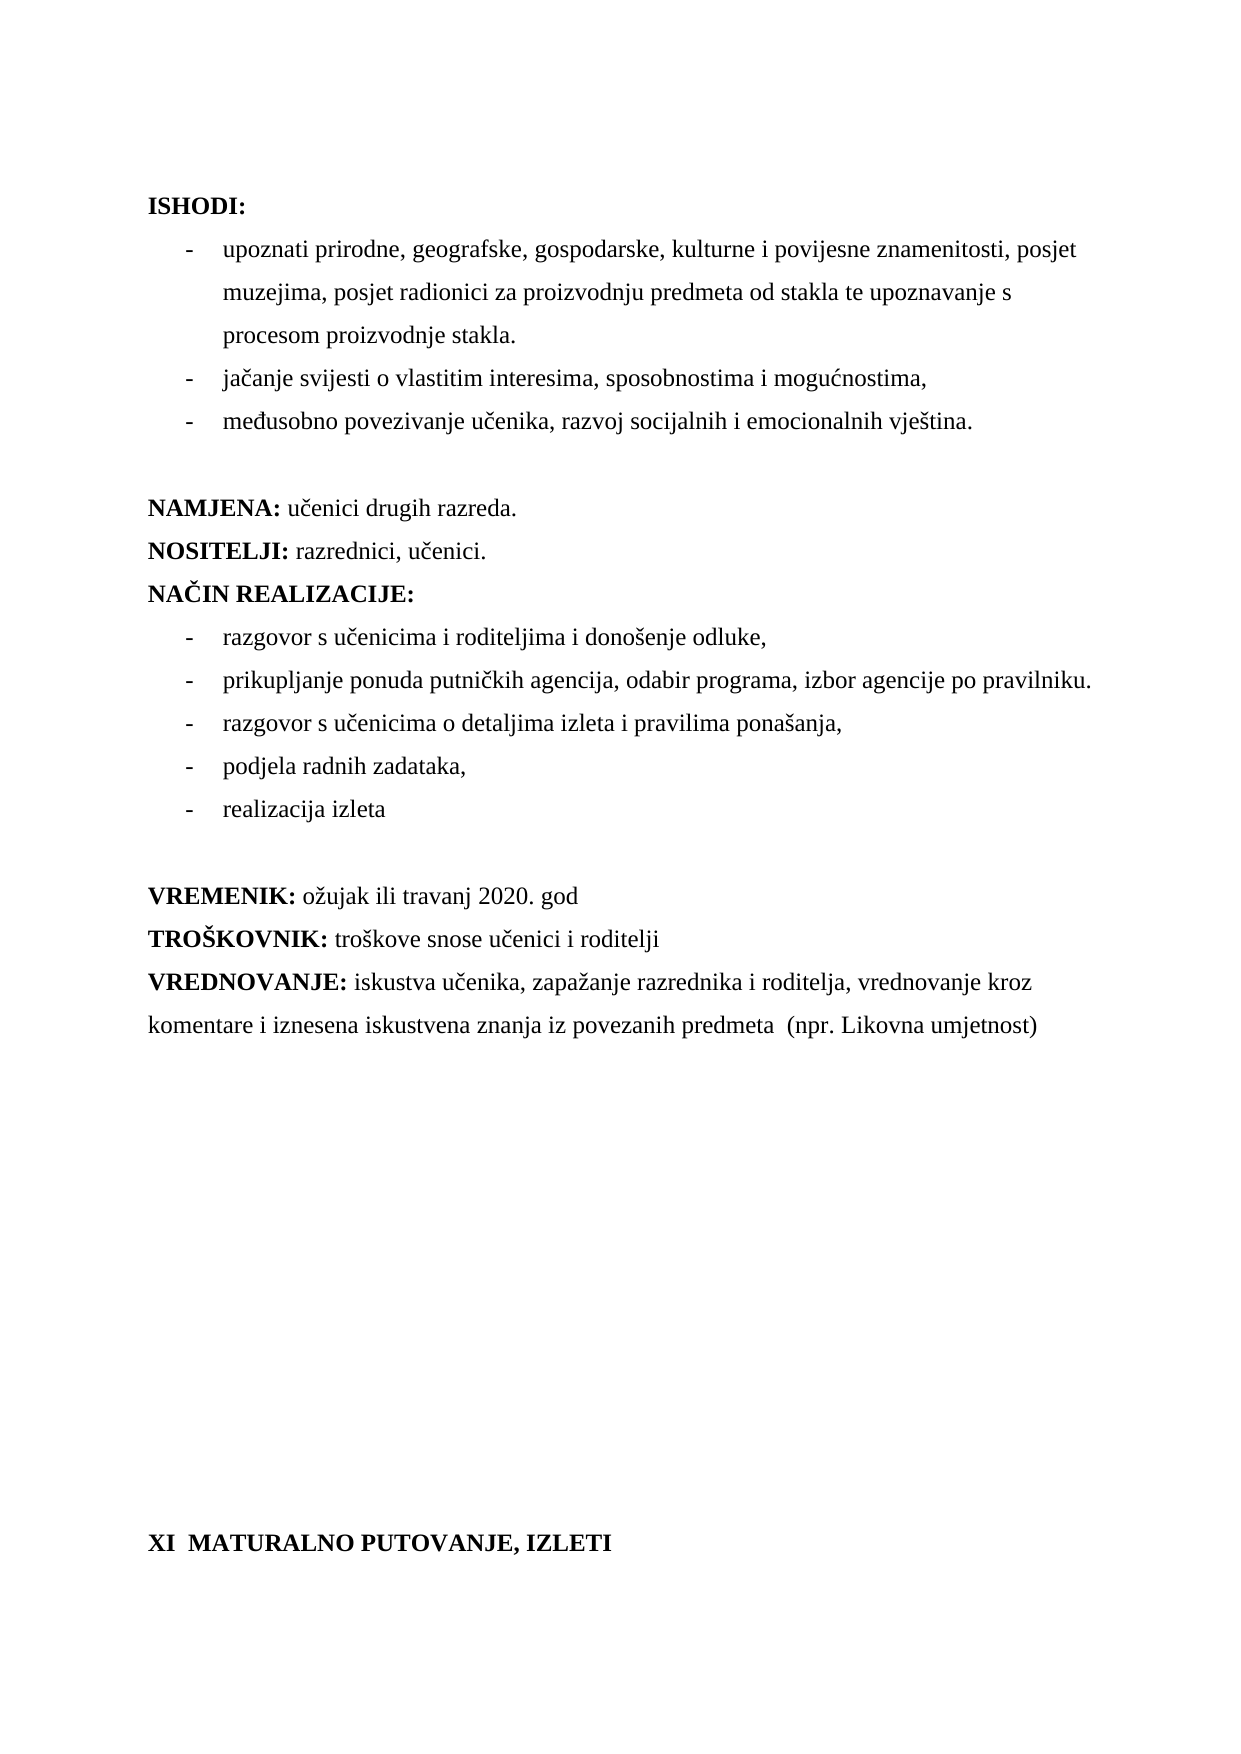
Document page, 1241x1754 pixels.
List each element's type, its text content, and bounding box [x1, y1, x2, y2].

text VREMENIK: ožujak ili travanj 2020. god [148, 881, 1093, 909]
text VREDNOVANJE: iskustva učenika, zapažanje razrednika i roditelja, vrednovanje kroz komentare i iznesena iskustvena znanja iz povezanih predmeta (npr. Likovna umjetnost) [148, 967, 1093, 1039]
list podjela radnih zadataka, [185, 751, 1093, 780]
list razgovor s učenicima o detaljima izleta i pravilima ponašanja, [185, 708, 1093, 737]
list razgovor s učenicima i roditeljima i donošenje odluke, [185, 622, 1093, 651]
list međusobno povezivanje učenika, razvoj socijalnih i emocionalnih vještina. [185, 406, 1093, 435]
text XI MATURALNO PUTOVANJE, IZLETI [148, 1528, 1093, 1556]
text NAMJENA: učenici drugih razreda. [148, 493, 1093, 521]
list jačanje svijesti o vlastitim interesima, sposobnostima i mogućnostima, [185, 363, 1093, 392]
text NOSITELJI: razrednici, učenici. [148, 536, 1093, 564]
text ISHODI: [148, 191, 1093, 219]
list realizacija izleta [185, 794, 1093, 823]
list prikupljanje ponuda putničkih agencija, odabir programa, izbor agencije po pravilniku. [185, 665, 1093, 694]
text TROŠKOVNIK: troškove snose učenici i roditelji [148, 924, 1093, 953]
text NAČIN REALIZACIJE: [148, 579, 1093, 608]
list upoznati prirodne, geografske, gospodarske, kulturne i povijesne znamenitosti, posjet muzejima, posjet radionici za proizvodnju predmeta od stakla te upoznavanje s procesom proizvodnje stakla. [185, 234, 1093, 349]
